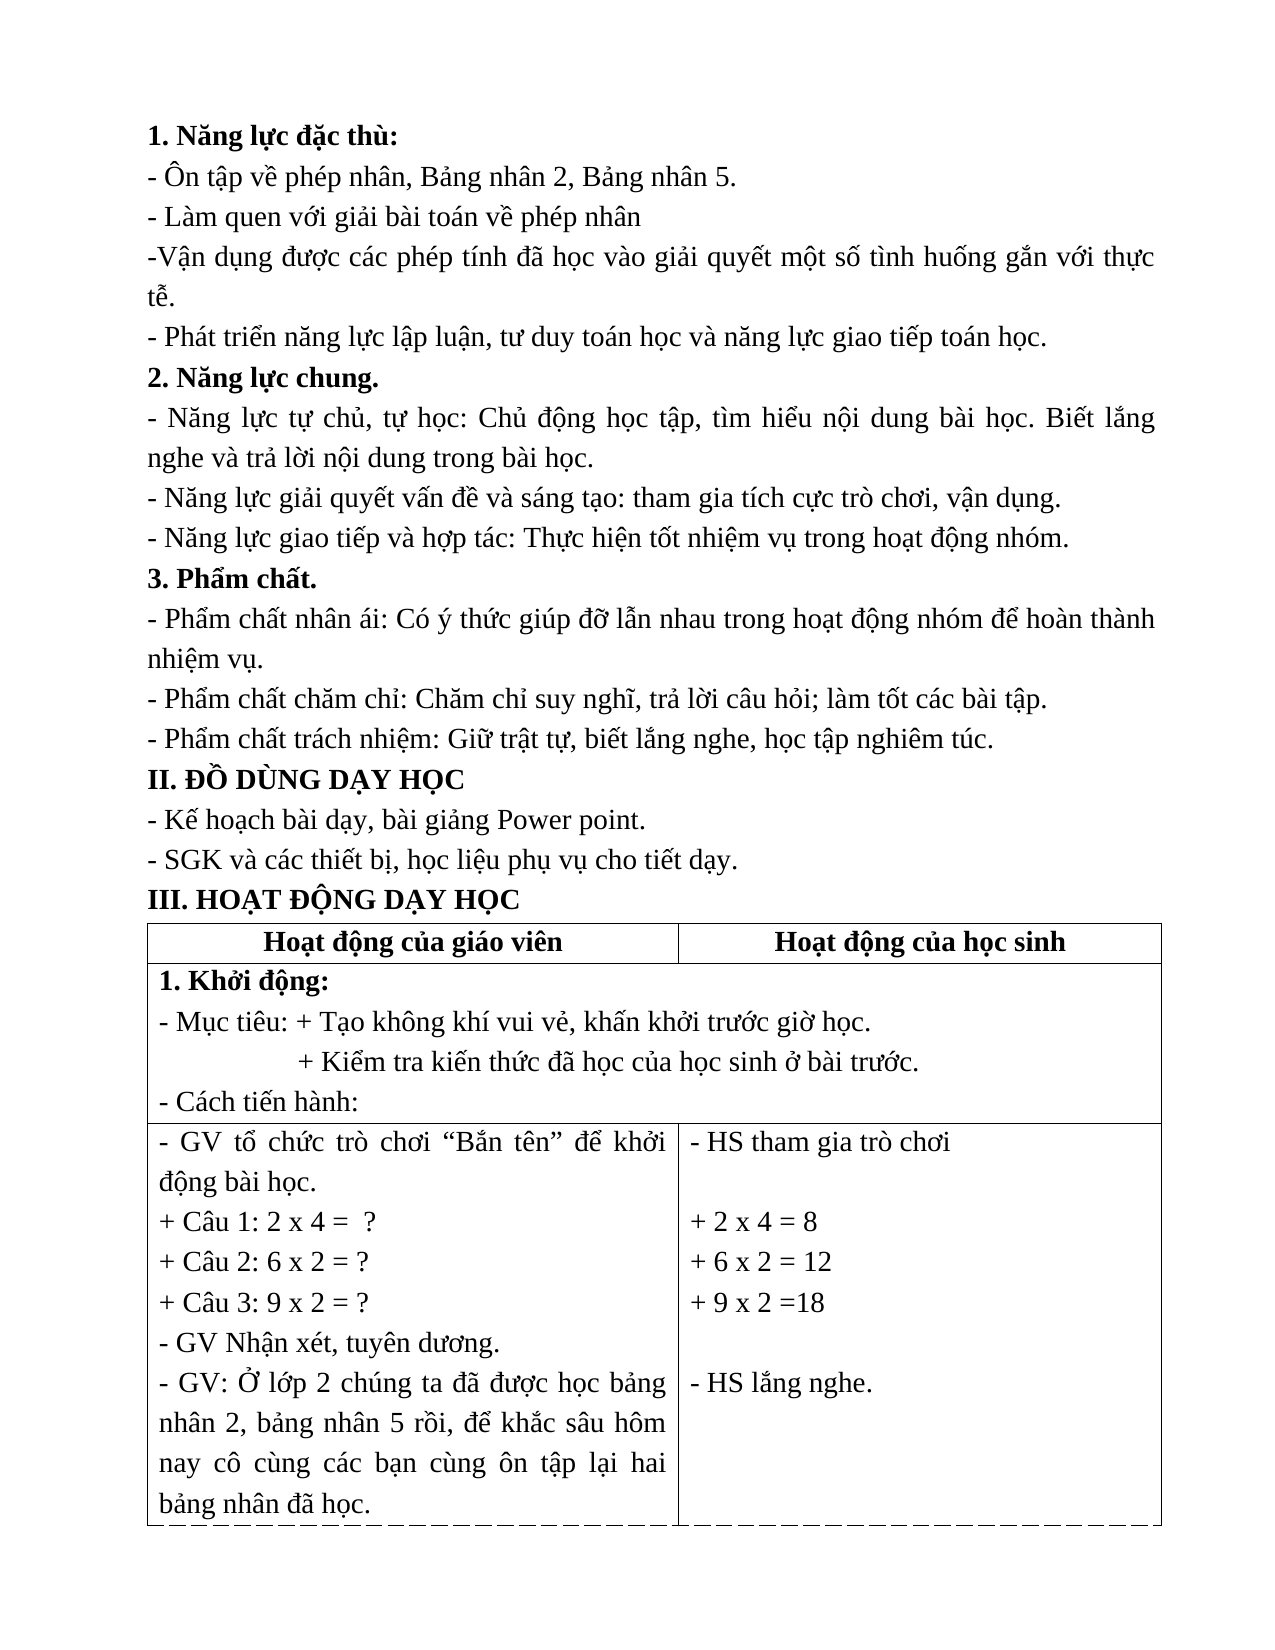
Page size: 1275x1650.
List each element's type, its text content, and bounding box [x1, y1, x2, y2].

text - Năng lực giao tiếp và hợp tác: Thực hiện tốt nhiệm vụ trong hoạt động nhóm. [147, 521, 1156, 554]
text - Ôn tập về phép nhân, Bảng nhân 2, Bảng nhân 5. [147, 159, 1156, 192]
table_cell 1. Khởi động: - Mục tiêu: + Tạo không khí vui vẻ, khấn khởi trước giờ học. + Kiểm tra kiến thức đã học của học sinh ở bài trước. - Cách tiến hành: [148, 964, 1161, 1123]
text - Năng lực giải quyết vấn đề và sáng tạo: tham gia tích cực trò chơi, vận dụng. [147, 480, 1156, 514]
text - Kế hoạch bài dạy, bài giảng Power point. [147, 802, 1156, 836]
text II. ĐỒ DÙNG DẠY HỌC [147, 762, 1156, 795]
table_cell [679, 1124, 1161, 1524]
table_header Hoạt động của học sinh [679, 924, 1161, 962]
text 2. Năng lực chung. [147, 360, 1156, 393]
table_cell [148, 1124, 678, 1524]
text - Phát triển năng lực lập luận, tư duy toán học và năng lực giao tiếp toán học. [147, 319, 1156, 353]
table_header Hoạt động của giáo viên [148, 924, 678, 962]
text - Năng lực tự chủ, tự học: Chủ động học tập, tìm hiểu nội dung bài học. Biết lắng nghe và trả lời nội dung trong bài học. [147, 400, 1156, 474]
text - Làm quen với giải bài toán về phép nhân [147, 199, 1156, 232]
text 1. Năng lực đặc thù: [147, 118, 1156, 152]
text - Phẩm chất chăm chỉ: Chăm chỉ suy nghĩ, trả lời câu hỏi; làm tốt các bài tập. [147, 681, 1156, 715]
text 3. Phẩm chất. [147, 561, 1156, 594]
text - SGK và các thiết bị, học liệu phụ vụ cho tiết dạy. [147, 842, 1156, 876]
text III. HOẠT ĐỘNG DẠY HỌC [147, 882, 1156, 916]
text - Phẩm chất nhân ái: Có ý thức giúp đỡ lẫn nhau trong hoạt động nhóm để hoàn thành nhiệm vụ. [147, 601, 1156, 675]
text -Vận dụng được các phép tính đã học vào giải quyết một số tình huống gắn với thực tễ. [147, 239, 1156, 313]
text - Phẩm chất trách nhiệm: Giữ trật tự, biết lắng nghe, học tập nghiêm túc. [147, 722, 1156, 755]
